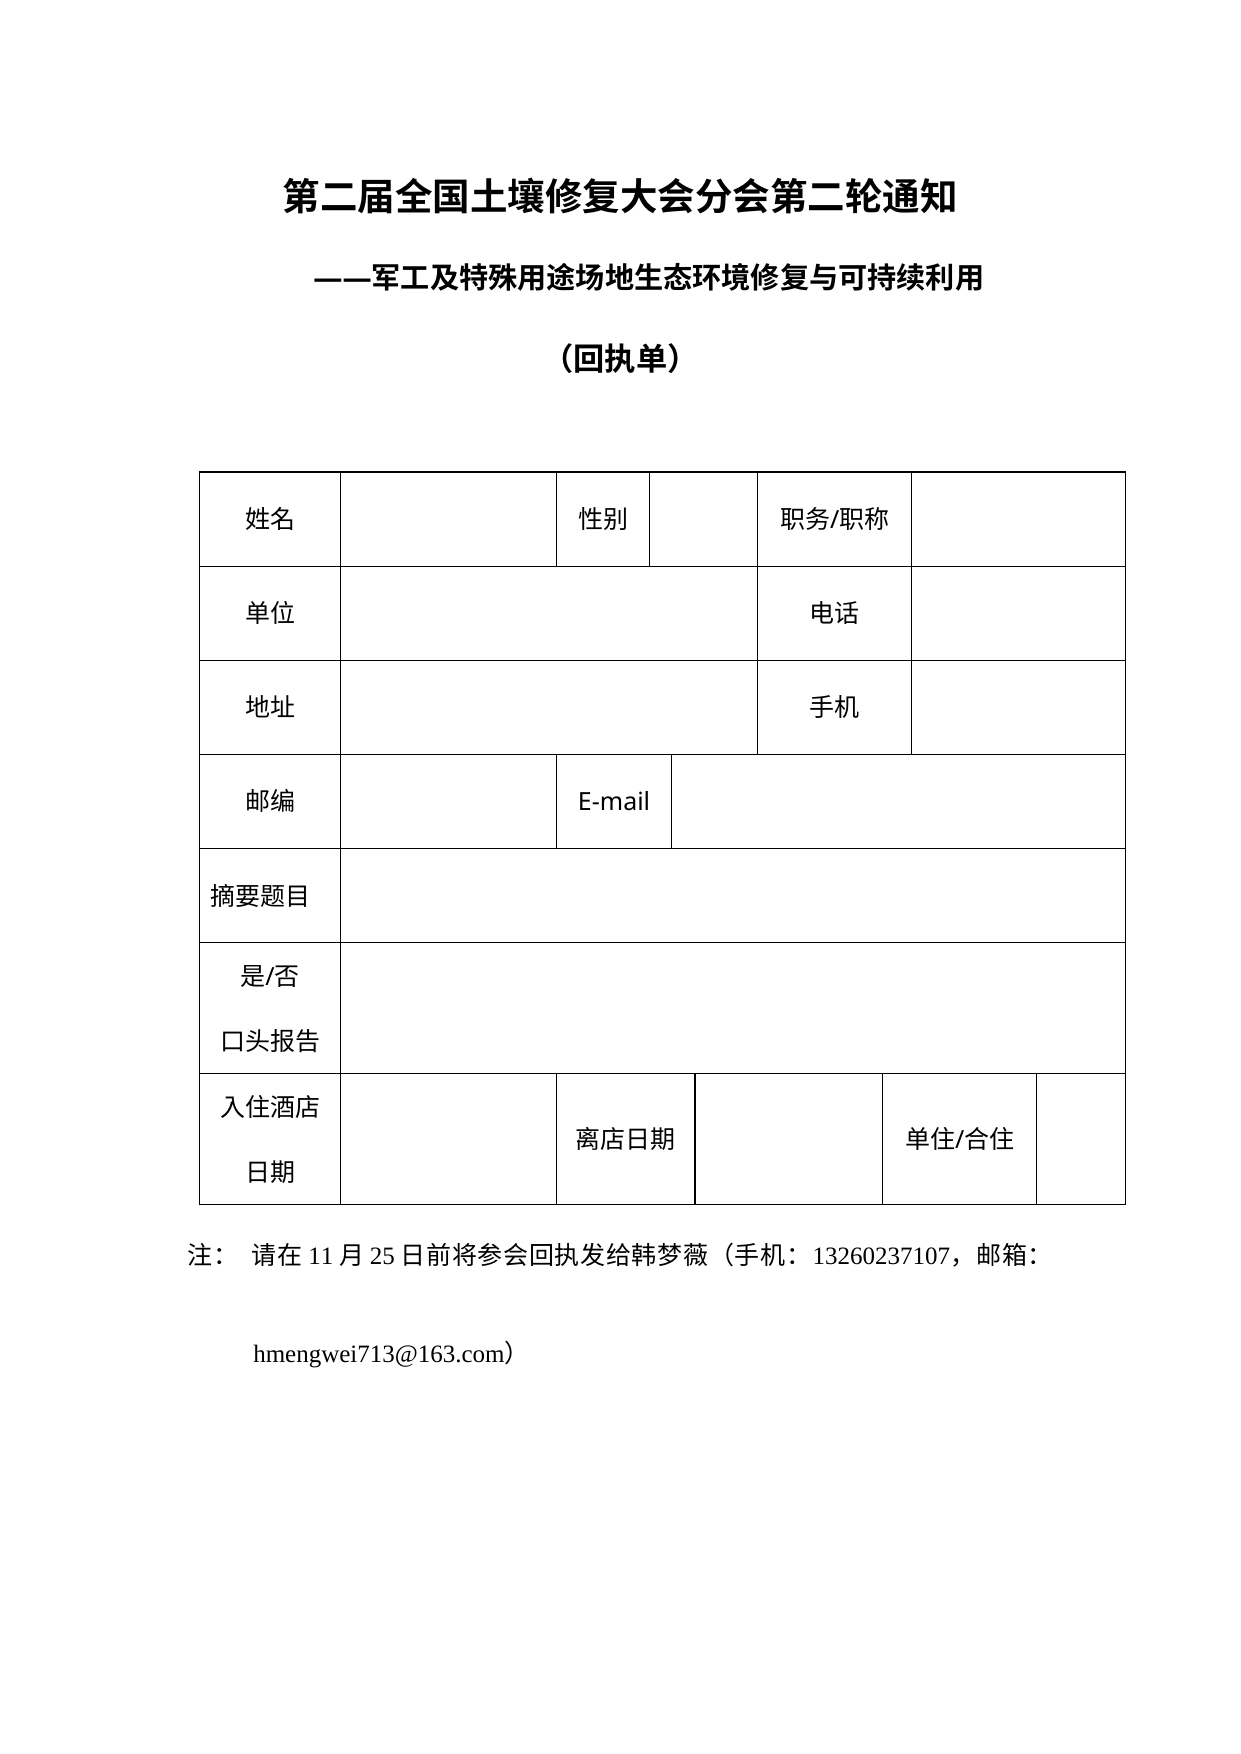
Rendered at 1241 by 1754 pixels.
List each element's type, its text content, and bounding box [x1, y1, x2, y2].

table_header [341, 473, 556, 566]
table_cell 单住/合住 [883, 1074, 1036, 1204]
text （回执单） [187, 324, 1053, 389]
text 第二届全国土壤修复大会分会第二轮通知 [187, 162, 1053, 227]
table_cell 摘要题目 [200, 849, 340, 942]
table_cell [341, 661, 757, 754]
table_cell 入住酒店日期 [200, 1074, 340, 1204]
table_cell 离店日期 [557, 1074, 694, 1204]
table_cell [1037, 1074, 1125, 1204]
table_cell [341, 567, 757, 659]
table_cell [341, 755, 556, 848]
table_cell 是/否 口头报告 [200, 943, 340, 1073]
table_cell 电话 [758, 567, 911, 659]
table_cell [912, 567, 1125, 659]
table_cell [341, 943, 1125, 1073]
table_cell [341, 849, 1125, 942]
text 注： 请在11月25日前将参会回执发给韩梦薇（手机：13260237107，邮箱：hmengwei713@163.com） [187, 1221, 1053, 1384]
table_cell 单位 [200, 567, 340, 659]
table_cell 邮编 [200, 755, 340, 848]
table_cell [341, 1074, 556, 1204]
table_header [912, 473, 1125, 566]
table_header 性别 [557, 473, 649, 566]
table_cell [672, 755, 1125, 848]
table_cell [696, 1074, 882, 1204]
table_header [650, 473, 757, 566]
table_header 姓名 [200, 473, 340, 566]
table_cell 地址 [200, 661, 340, 754]
table_cell 手机 [758, 661, 911, 754]
table_cell [912, 661, 1125, 754]
text ——军工及特殊用途场地生态环境修复与可持续利用 [187, 243, 1053, 308]
table_cell E-mail [557, 755, 671, 848]
table_header 职务/职称 [758, 473, 911, 566]
